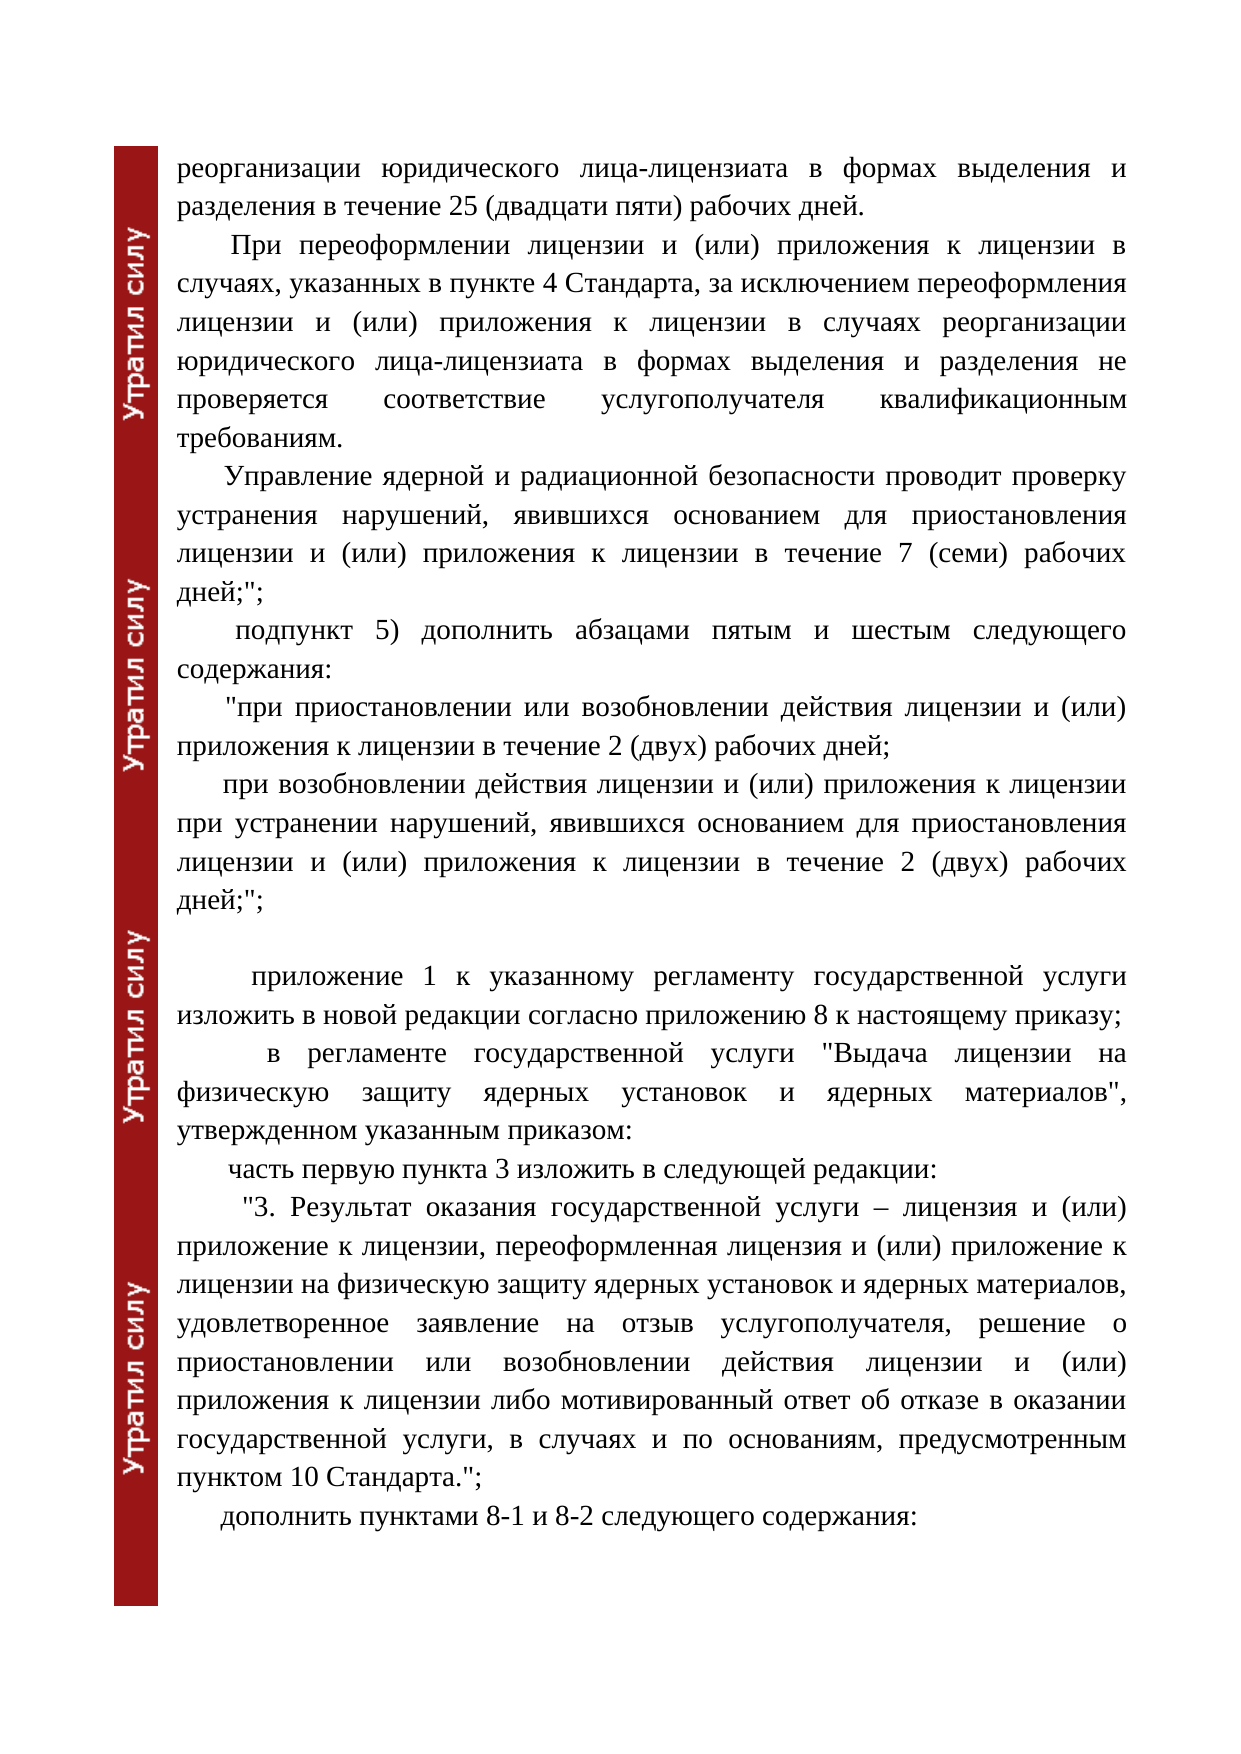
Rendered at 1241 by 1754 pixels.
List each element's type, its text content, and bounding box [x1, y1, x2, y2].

picture [114, 1030, 158, 1035]
text При переоформлении лицензии и (или) приложения к лицензии в случаях, указанных в пункте 4 Стандарта, за исключением переоформления лицензии и (или) приложения к лицензии в случаях реорганизации юридического лица-лицензиата в формах выделения и разделения не проверяется соответствие услугополучателя квалификационным требованиям. [112, 227, 1128, 453]
picture [114, 1146, 158, 1151]
text приложение 1 к указанному регламенту государственной услуги изложить в новой редакции согласно приложению 8 к настоящему приказу; [112, 958, 1128, 1030]
text часть первую пункта 3 изложить в следующей редакции: [112, 1151, 1128, 1184]
picture [114, 684, 158, 689]
picture [114, 146, 158, 150]
text "3. Результат оказания государственной услуги – лицензия и (или) приложение к лицензии, переоформленная лицензия и (или) приложение к лицензии на физическую защиту ядерных установок и ядерных материалов, удовлетворенное заявление на отзыв услугополучателя, решение о приостановлении или возобновлении действия лицензии и (или) приложения к лицензии либо мотивированный ответ об отказе в оказании государственной услуги, в случаях и по основаниям, предусмотренным пунктом 10 Стандарта."; [112, 1189, 1128, 1493]
picture [114, 762, 158, 767]
picture [114, 1184, 158, 1189]
text Управление ядерной и радиационной безопасности проводит проверку устранения нарушений, явившихся основанием для приостановления лицензии и (или) приложения к лицензии в течение 7 (семи) рабочих дней;"; [112, 458, 1128, 607]
text при возобновлении действия лицензии и (или) приложения к лицензии при устранении нарушений, явившихся основанием для приостановления лицензии и (или) приложения к лицензии в течение 2 (двух) рабочих дней;"; [112, 767, 1128, 916]
text в регламенте государственной услуги "Выдача лицензии на физическую защиту ядерных установок и ядерных материалов", утвержденном указанным приказом: [112, 1035, 1128, 1146]
text подпункт 5) дополнить абзацами пятым и шестым следующего содержания: [112, 612, 1128, 684]
text дополнить пунктами 8-1 и 8-2 следующего содержания: [112, 1498, 1128, 1531]
picture [114, 916, 158, 958]
picture [114, 1493, 158, 1498]
picture [114, 1531, 158, 1606]
picture [114, 607, 158, 612]
text "при приостановлении или возобновлении действия лицензии и (или) приложения к лицензии в течение 2 (двух) рабочих дней; [112, 689, 1128, 762]
picture [114, 222, 158, 227]
picture [114, 453, 158, 458]
